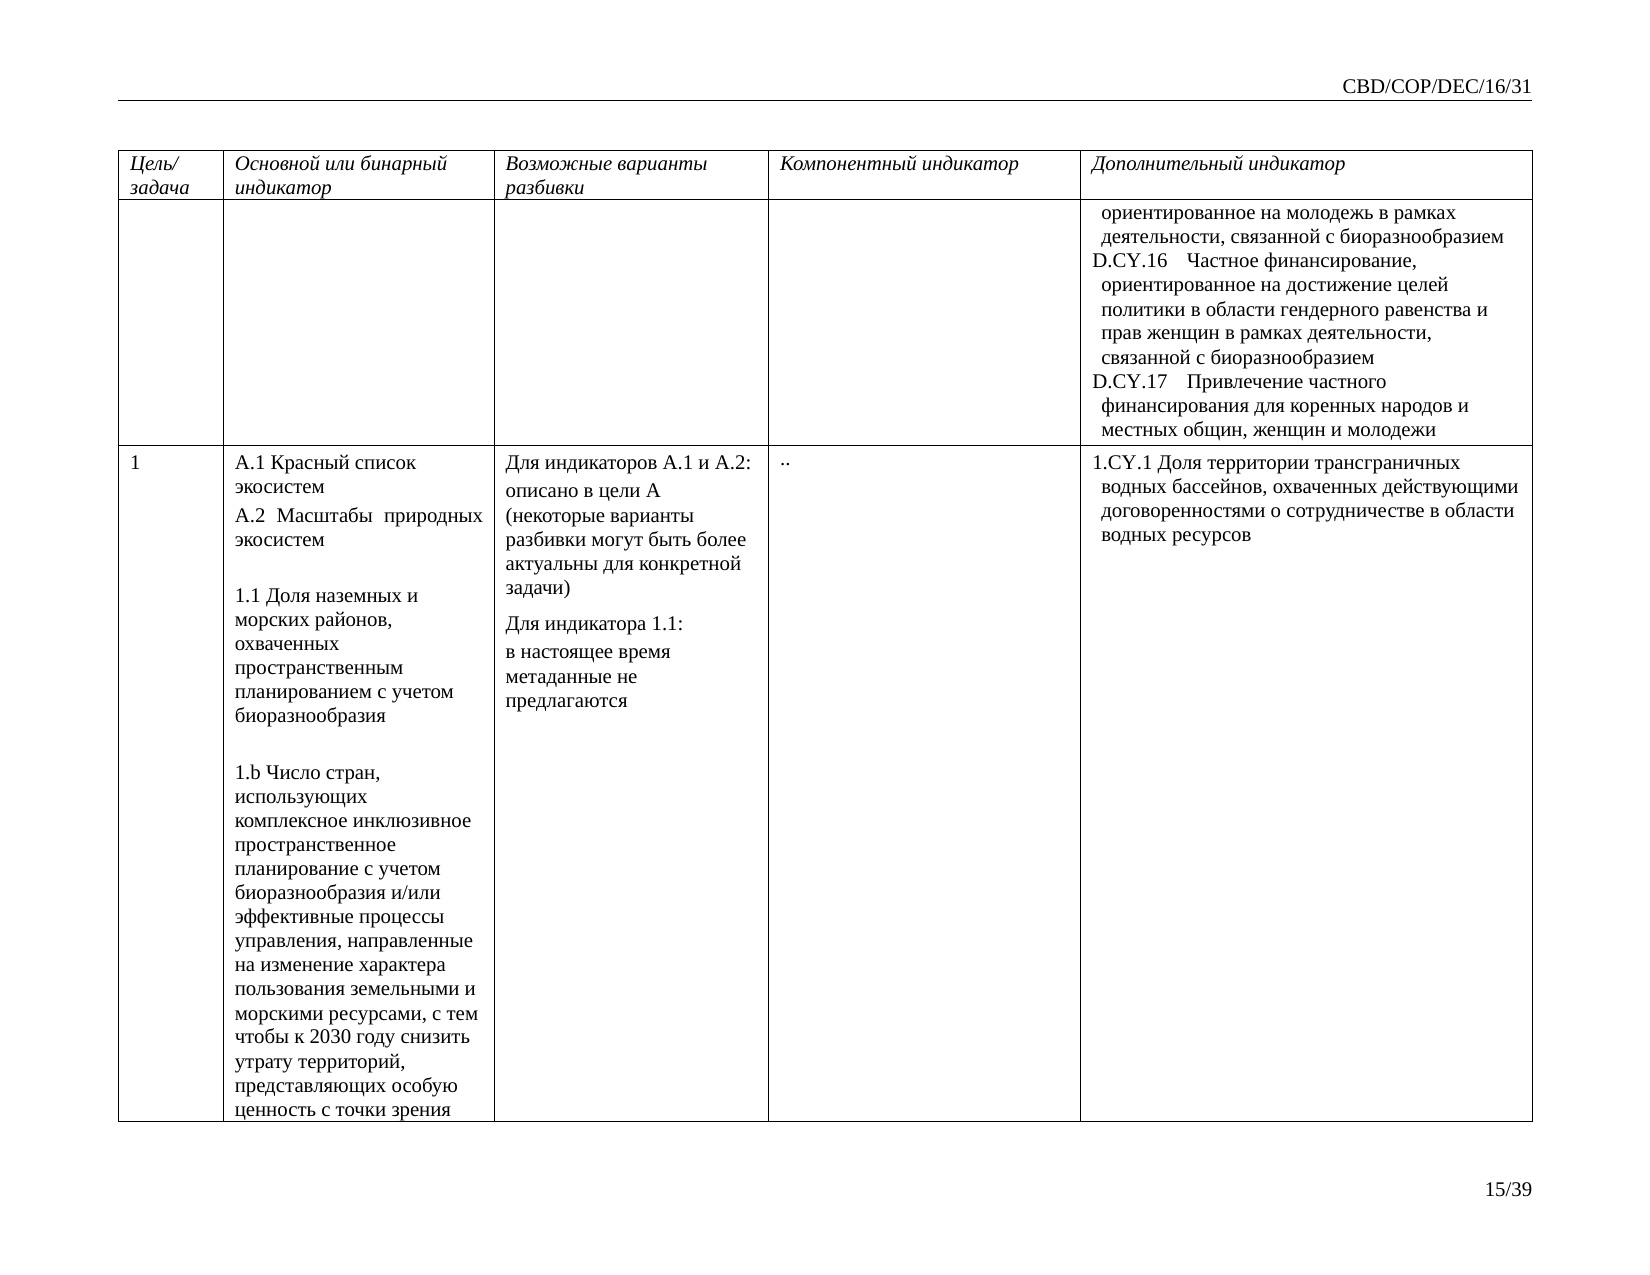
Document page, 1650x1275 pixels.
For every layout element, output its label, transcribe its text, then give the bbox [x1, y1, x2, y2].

table_header Компонентный индикатор [769, 151, 1080, 199]
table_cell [495, 200, 768, 445]
table_header Возможные варианты разбивки [495, 151, 768, 199]
table_cell .. [769, 446, 1080, 1121]
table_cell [495, 446, 768, 1121]
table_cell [1081, 446, 1532, 1121]
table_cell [224, 200, 494, 445]
table_cell 1 [119, 446, 223, 1121]
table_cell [224, 446, 494, 1121]
table_header Основной или бинарный индикатор [224, 151, 494, 199]
table_header Дополнительный индикатор [1081, 151, 1532, 199]
table_header Цель/ задача [119, 151, 223, 199]
